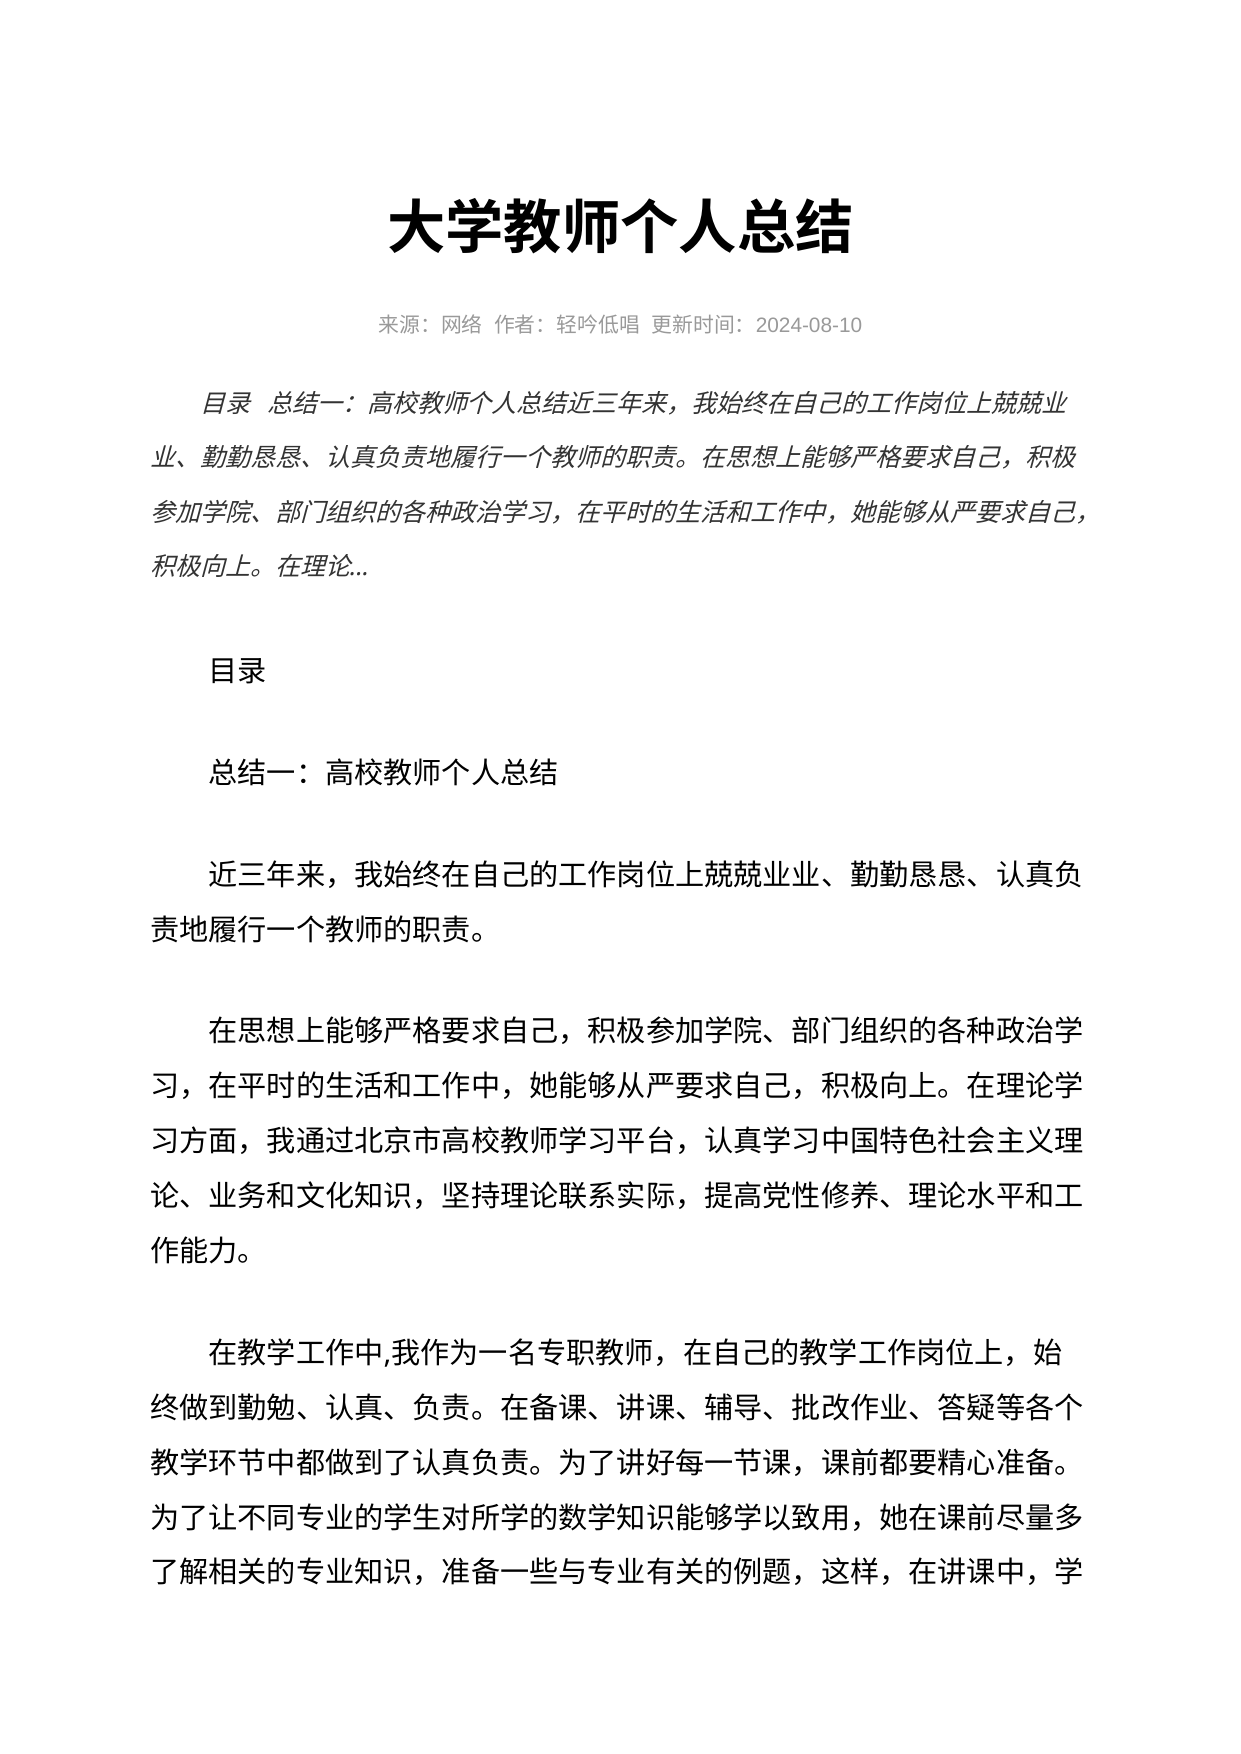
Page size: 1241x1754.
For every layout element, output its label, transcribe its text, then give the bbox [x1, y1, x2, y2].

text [150, 1329, 1090, 1591]
text 在思想上能够严格要求自己，积极参加学院、部门组织的各种政治学习，在平时的生活和工作中，她能够从严要求自己，积极向上。在理论学习方面，我通过北京市高校教师学习平台，认真学习中国特色社会主义理论、业务和文化知识，坚持理论联系实际，提高党性修养、理论水平和工作能力。 [150, 1008, 1090, 1270]
text 近三年来，我始终在自己的工作岗位上兢兢业业、勤勤恳恳、认真负责地履行一个教师的职责。 [150, 851, 1090, 948]
text 目录 总结一：高校教师个人总结近三年来，我始终在自己的工作岗位上兢兢业业、勤勤恳恳、认真负责地履行一个教师的职责。在思想上能够严格要求自己，积极参加学院、部门组织的各种政治学习，在平时的生活和工作中，她能够从严要求自己，积极向上。在理论... [150, 383, 1090, 583]
text 总结一：高校教师个人总结 [150, 749, 1090, 792]
text 来源：网络 作者：轻吟低唱 更新时间：2024-08-10 [150, 313, 1090, 337]
subtitle 大学教师个人总结 [150, 181, 1090, 266]
text 目录 [150, 648, 1090, 690]
